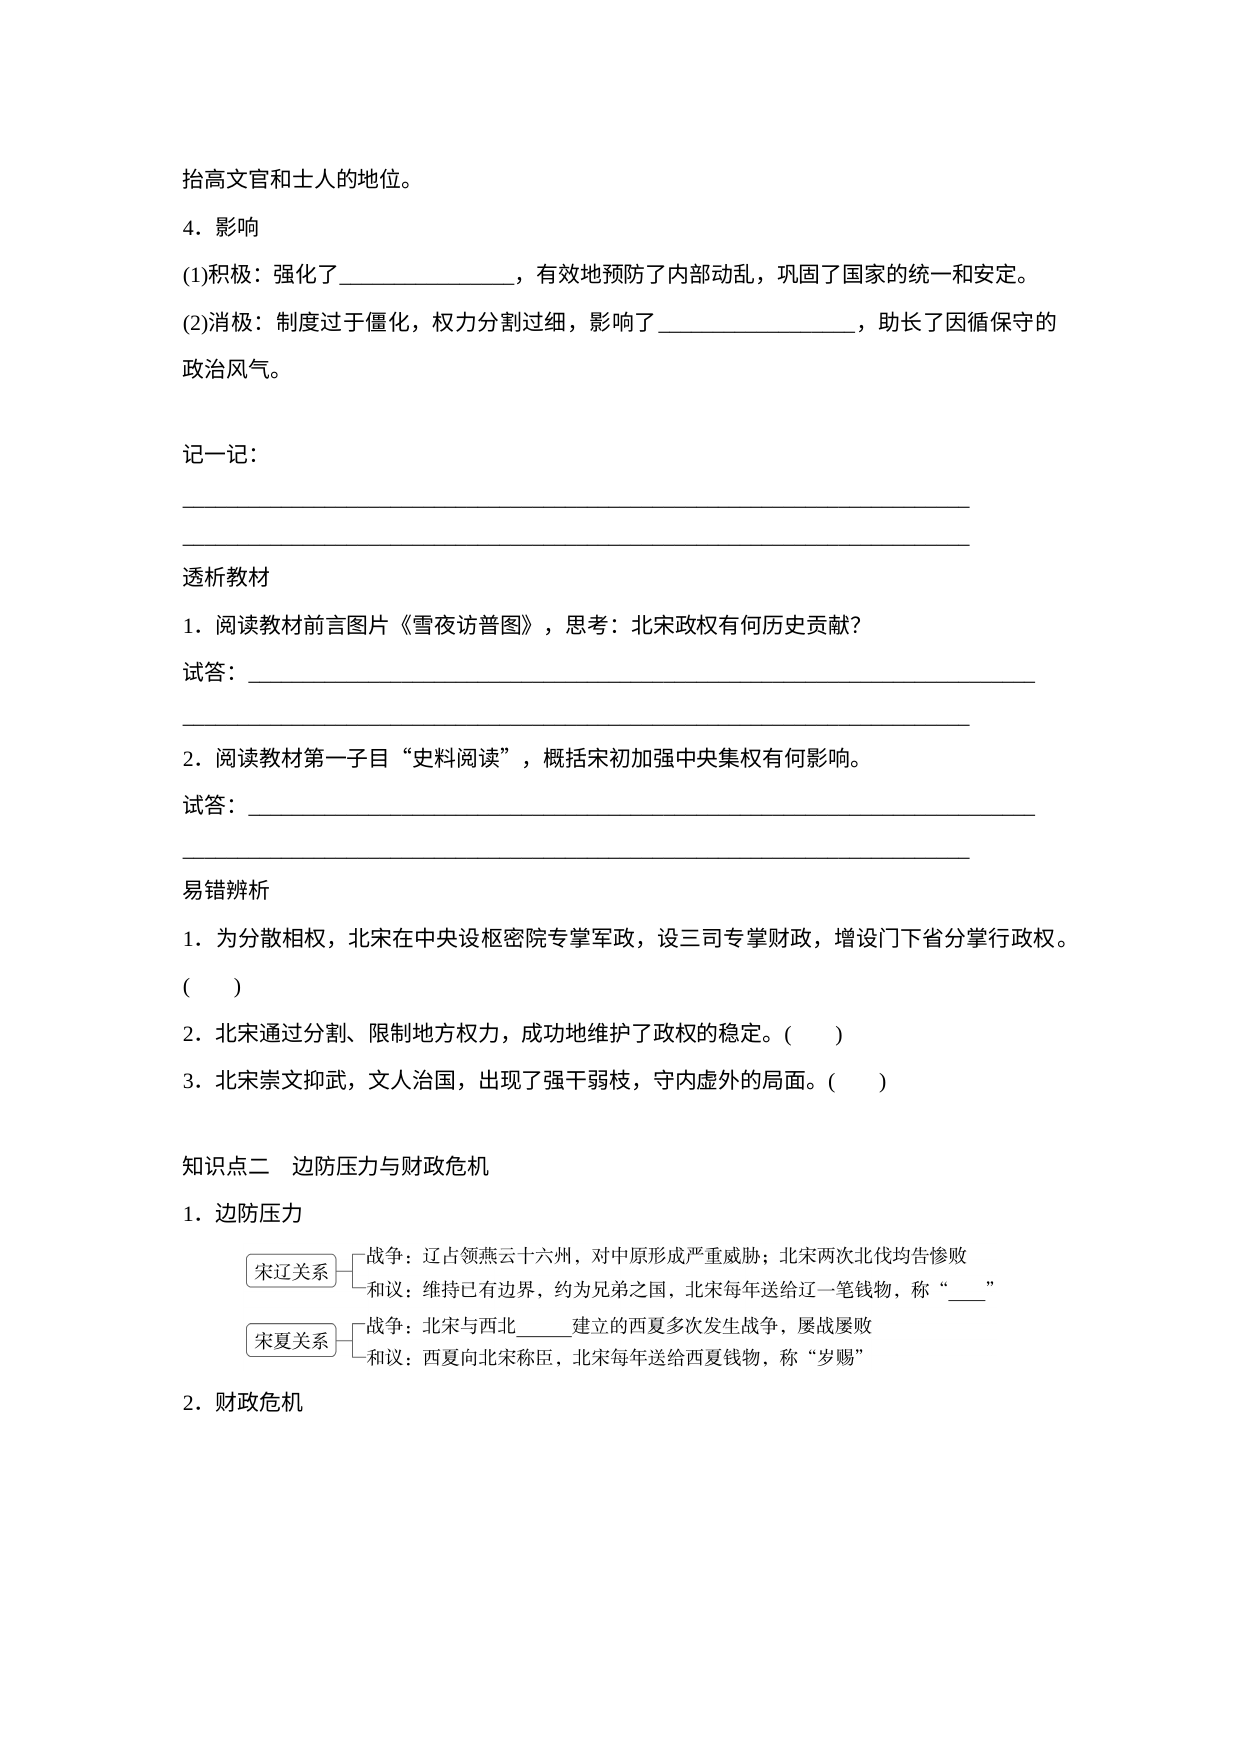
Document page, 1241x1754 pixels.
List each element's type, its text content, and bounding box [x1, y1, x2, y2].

text ________________________________________________________________________ [183, 836, 1058, 861]
text (2)消极：制度过于僵化，权力分割过细，影响了__________________，助长了因循保守的政治风气。 [183, 304, 1058, 384]
text 1．阅读教材前言图片《雪夜访普图》，思考：北宋政权有何历史贡献？ [183, 608, 1058, 639]
text ________________________________________________________________________ [183, 703, 1058, 728]
text 2．财政危机 [183, 1385, 1058, 1417]
text 2．阅读教材第一子目“史料阅读”，概括宋初加强中央集权有何影响。 [183, 741, 1058, 772]
text 记一记： [183, 437, 1058, 469]
picture [243, 1243, 997, 1371]
text 知识点二 边防压力与财政危机 [183, 1149, 1058, 1181]
text 试答：________________________________________________________________________ [183, 655, 1058, 687]
text 3．北宋崇文抑武，文人治国，出现了强干弱枝，守内虚外的局面。( ) [183, 1063, 1058, 1095]
text 1．边防压力 [183, 1196, 1058, 1228]
text 试答：________________________________________________________________________ [183, 788, 1058, 820]
text (1)积极：强化了________________，有效地预防了内部动乱，巩固了国家的统一和安定。 [183, 257, 1058, 289]
text 2．北宋通过分割、限制地方权力，成功地维护了政权的稳定。( ) [183, 1016, 1058, 1048]
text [183, 162, 1058, 194]
text ________________________________________________________________________ [183, 485, 1058, 510]
text 1．为分散相权，北宋在中央设枢密院专掌军政，设三司专掌财政，增设门下省分掌行政权。( ) [183, 921, 1058, 1000]
text ________________________________________________________________________ [183, 523, 1058, 548]
text 4．影响 [183, 209, 1058, 241]
text 易错辨析 [183, 873, 1058, 905]
text 透析教材 [183, 560, 1058, 592]
